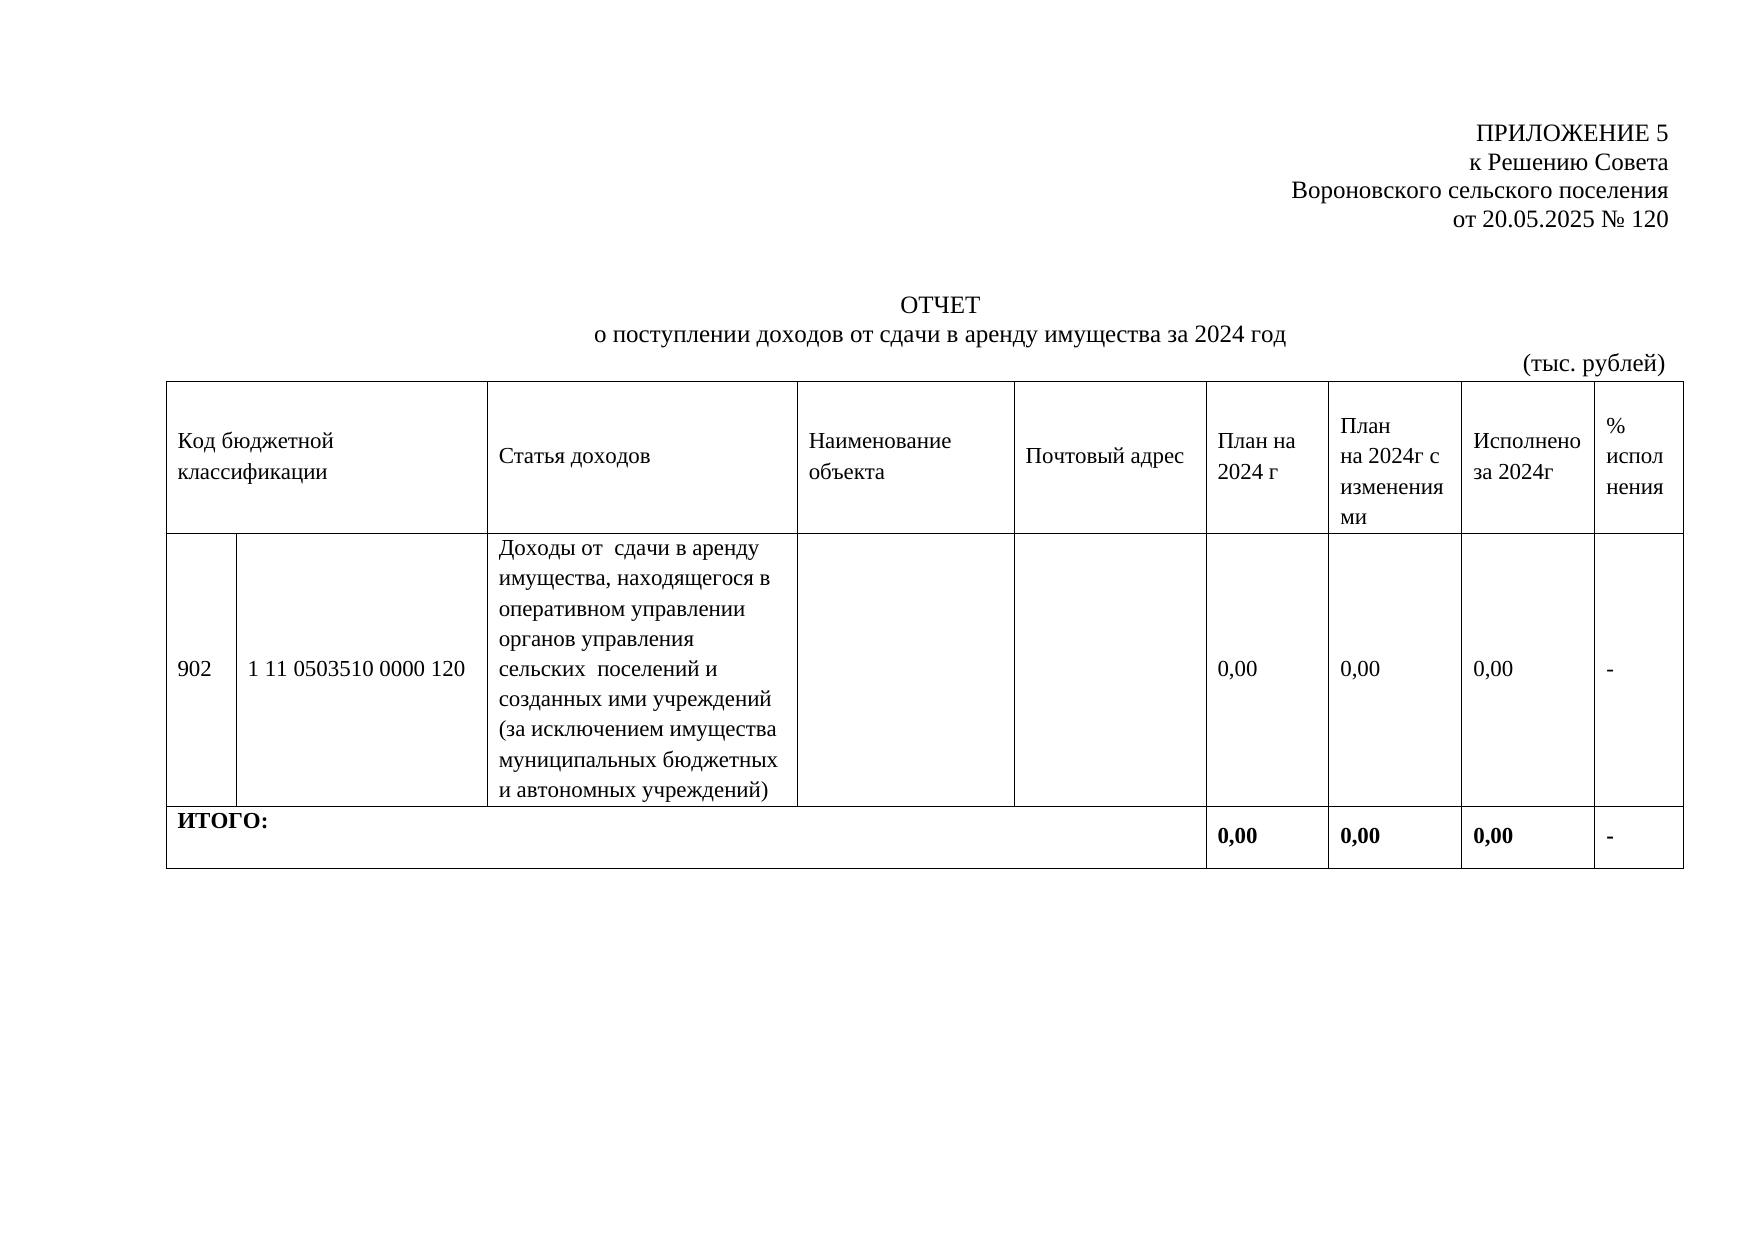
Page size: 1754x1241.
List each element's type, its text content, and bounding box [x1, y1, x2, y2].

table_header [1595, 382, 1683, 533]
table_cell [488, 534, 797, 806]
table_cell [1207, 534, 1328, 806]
text ОТЧЕТ [177, 291, 1703, 319]
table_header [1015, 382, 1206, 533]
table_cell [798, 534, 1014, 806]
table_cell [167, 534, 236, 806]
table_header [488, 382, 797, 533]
text Вороновского сельского поселения [177, 176, 1668, 204]
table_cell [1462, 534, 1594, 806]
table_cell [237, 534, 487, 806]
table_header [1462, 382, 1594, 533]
text к Решению Совета [177, 147, 1668, 176]
text от 20.05.2025 № 120 [177, 204, 1668, 233]
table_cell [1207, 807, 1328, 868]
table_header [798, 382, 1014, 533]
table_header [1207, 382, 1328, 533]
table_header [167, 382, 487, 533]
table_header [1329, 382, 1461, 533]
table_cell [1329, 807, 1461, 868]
text (тыс. рублей) [177, 348, 1665, 377]
text ПРИЛОЖЕНИЕ 5 [177, 118, 1668, 147]
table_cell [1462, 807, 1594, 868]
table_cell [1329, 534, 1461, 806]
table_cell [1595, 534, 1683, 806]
text о поступлении доходов от сдачи в аренду имущества за 2024 год [177, 319, 1703, 348]
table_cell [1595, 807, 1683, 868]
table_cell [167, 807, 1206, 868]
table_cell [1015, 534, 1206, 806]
